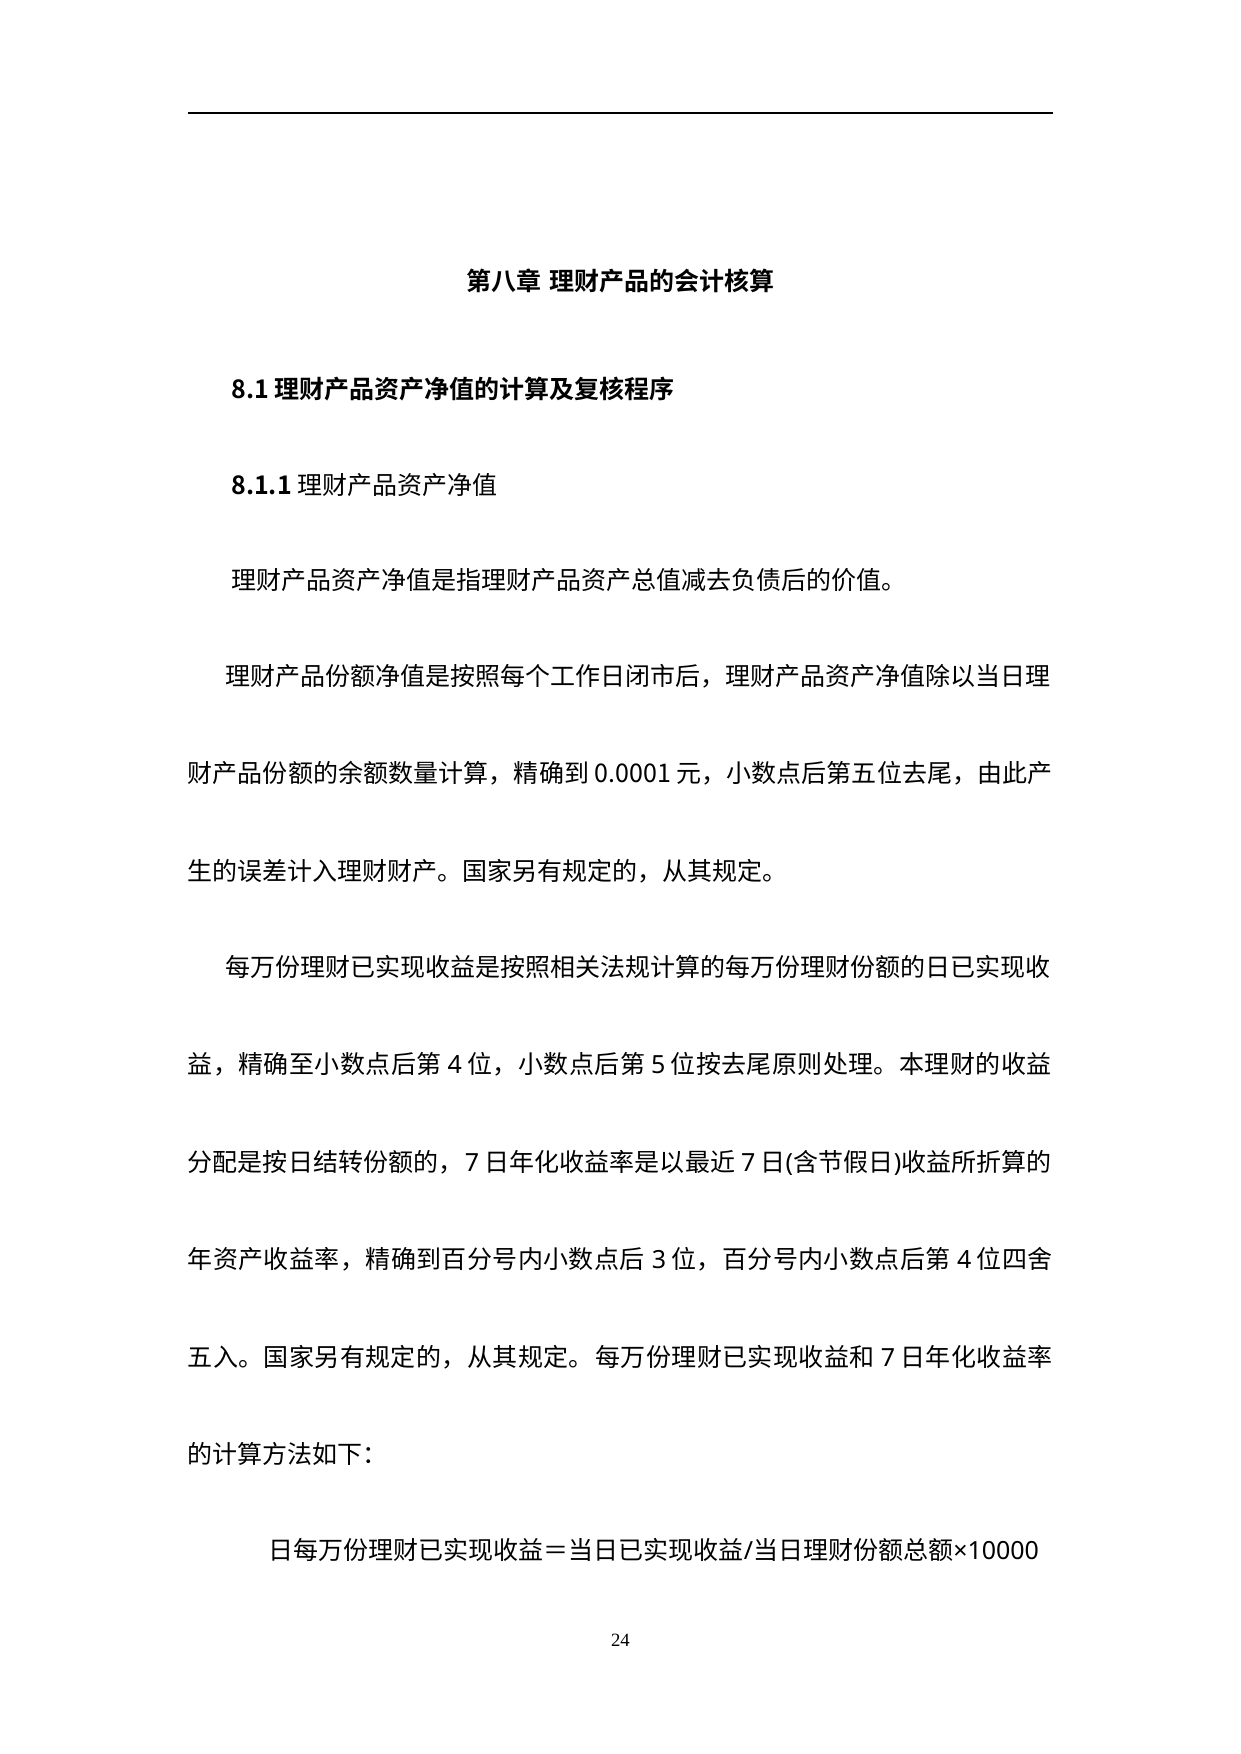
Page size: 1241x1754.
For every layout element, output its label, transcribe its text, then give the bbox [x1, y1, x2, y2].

text 日每万份理财已实现收益＝当日已实现收益/当日理财份额总额×10000 [231, 1516, 1053, 1581]
text 每万份理财已实现收益是按照相关法规计算的每万份理财份额的日已实现收益，精确至小数点后第4位，小数点后第5位按去尾原则处理。本理财的收益分配是按日结转份额的，7日年化收益率是以最近7日(含节假日)收益所折算的年资产收益率，精确到百分号内小数点后3位，百分号内小数点后第4位四舍五入。国家另有规定的，从其规定。每万份理财已实现收益和7日年化收益率的计算方法如下： [187, 933, 1053, 1485]
text 8.1.1 理财产品资产净值 [231, 451, 1053, 516]
text 理财产品资产净值是指理财产品资产总值减去负债后的价值。 [231, 546, 1053, 611]
text 8.1 理财产品资产净值的计算及复核程序 [231, 355, 1053, 420]
subtitle 理财产品的会计核算 [187, 247, 1053, 312]
text 理财产品份额净值是按照每个工作日闭市后，理财产品资产净值除以当日理财产品份额的余额数量计算，精确到0.0001元，小数点后第五位去尾，由此产生的误差计入理财财产。国家另有规定的，从其规定。 [187, 642, 1053, 902]
